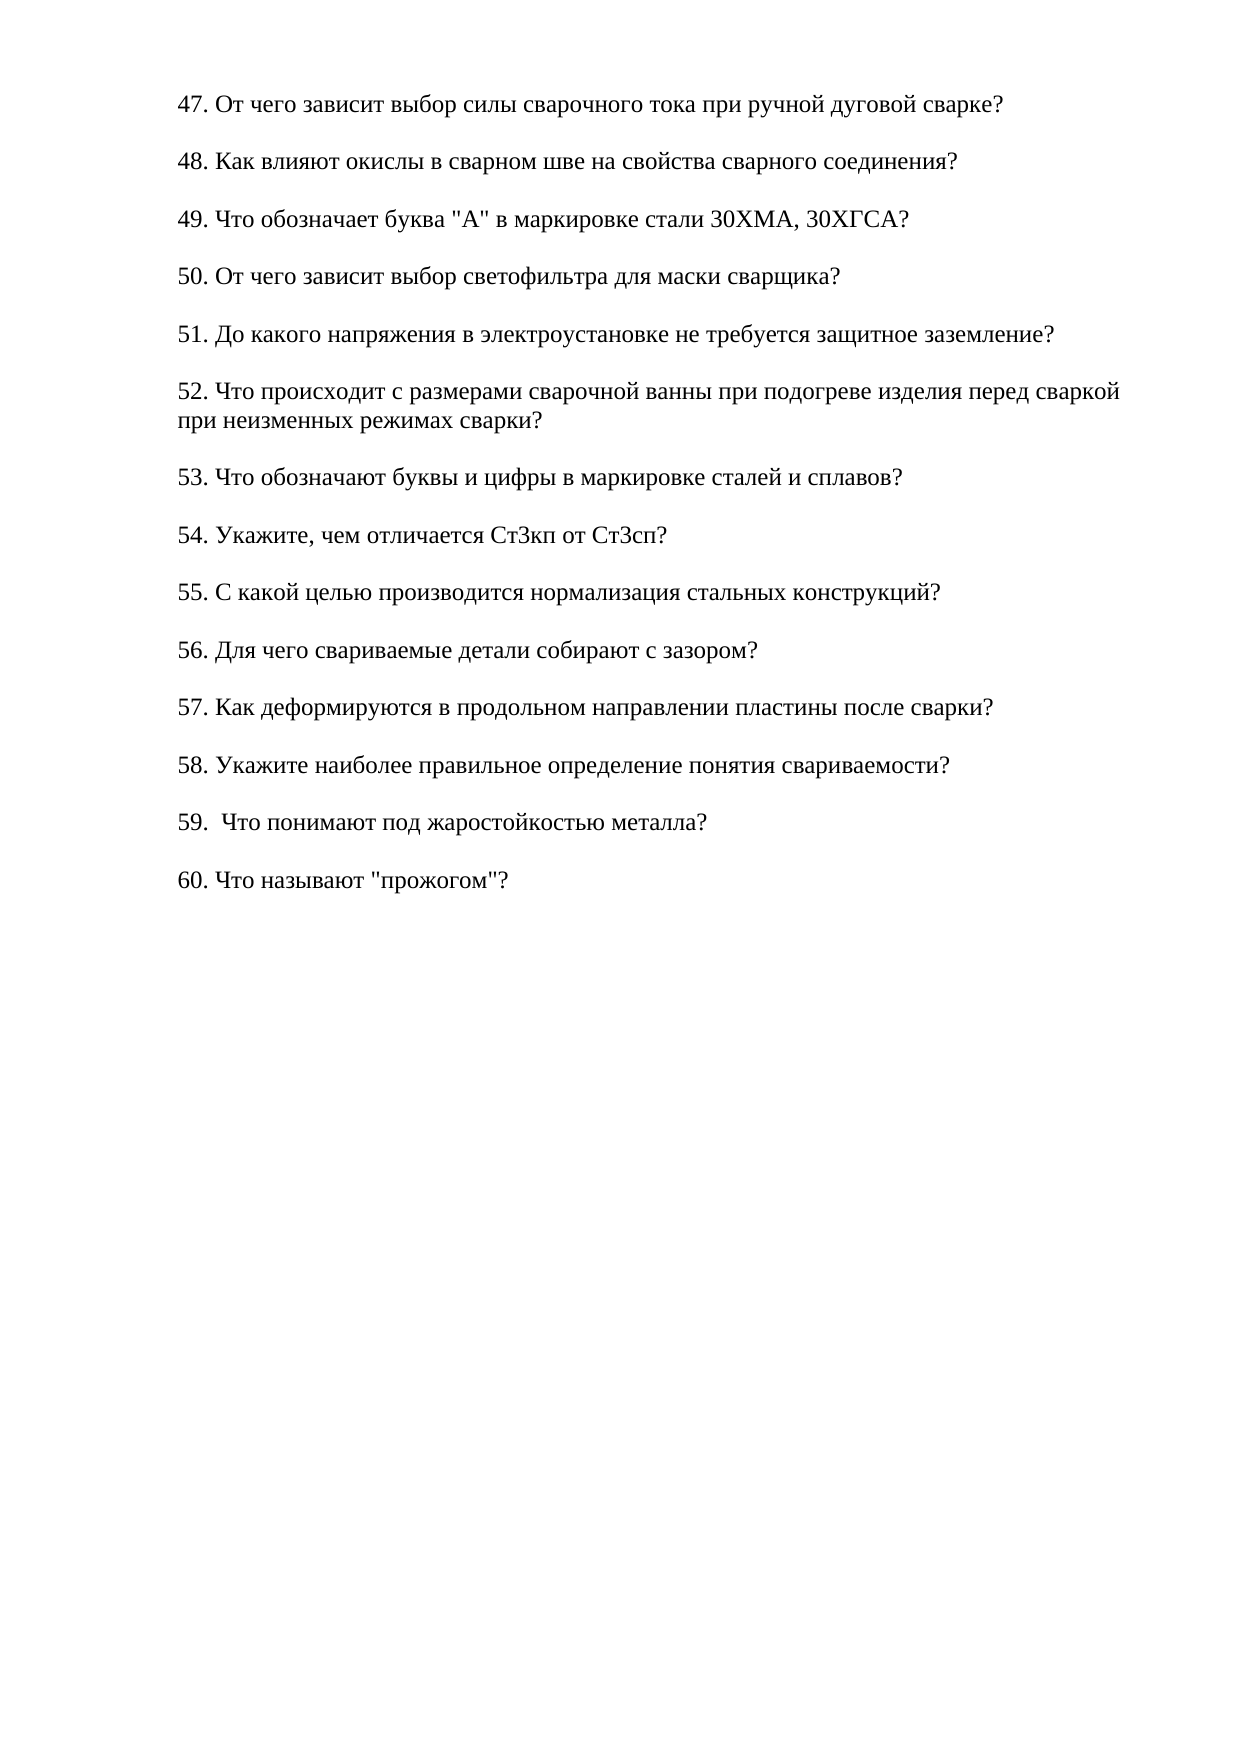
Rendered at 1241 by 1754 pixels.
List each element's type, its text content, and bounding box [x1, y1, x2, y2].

text 53. Что обозначают буквы и цифры в маркировке сталей и сплавов? [177, 462, 1152, 491]
text 57. Как деформируются в продольном направлении пластины после сварки? [177, 692, 1152, 721]
text 55. С какой целью производится нормализация стальных конструкций? [177, 577, 1152, 606]
text 50. От чего зависит выбор светофильтра для маски сварщика? [177, 261, 1152, 290]
text 58. Укажите наиболее правильное определение понятия свариваемости? [177, 750, 1152, 779]
text 51. До какого напряжения в электроустановке не требуется защитное заземление? [177, 319, 1152, 347]
text 47. От чего зависит выбор силы сварочного тока при ручной дуговой сварке? [177, 89, 1152, 117]
text 52. Что происходит с размерами сварочной ванны при подогреве изделия перед сваркой при неизменных режимах сварки? [177, 376, 1152, 434]
text 60. Что называют "прожогом"? [177, 865, 1152, 894]
text 54. Укажите, чем отличается Ст3кп от Ст3сп? [177, 520, 1152, 549]
text 56. Для чего свариваемые детали собирают с зазором? [177, 635, 1152, 664]
text 49. Что обозначает буква "А" в маркировке стали 30ХМА, 30ХГСА? [177, 204, 1152, 232]
text 59. Что понимают под жаростойкостью металла? [177, 807, 1152, 836]
text 48. Как влияют окислы в сварном шве на свойства сварного соединения? [177, 146, 1152, 175]
